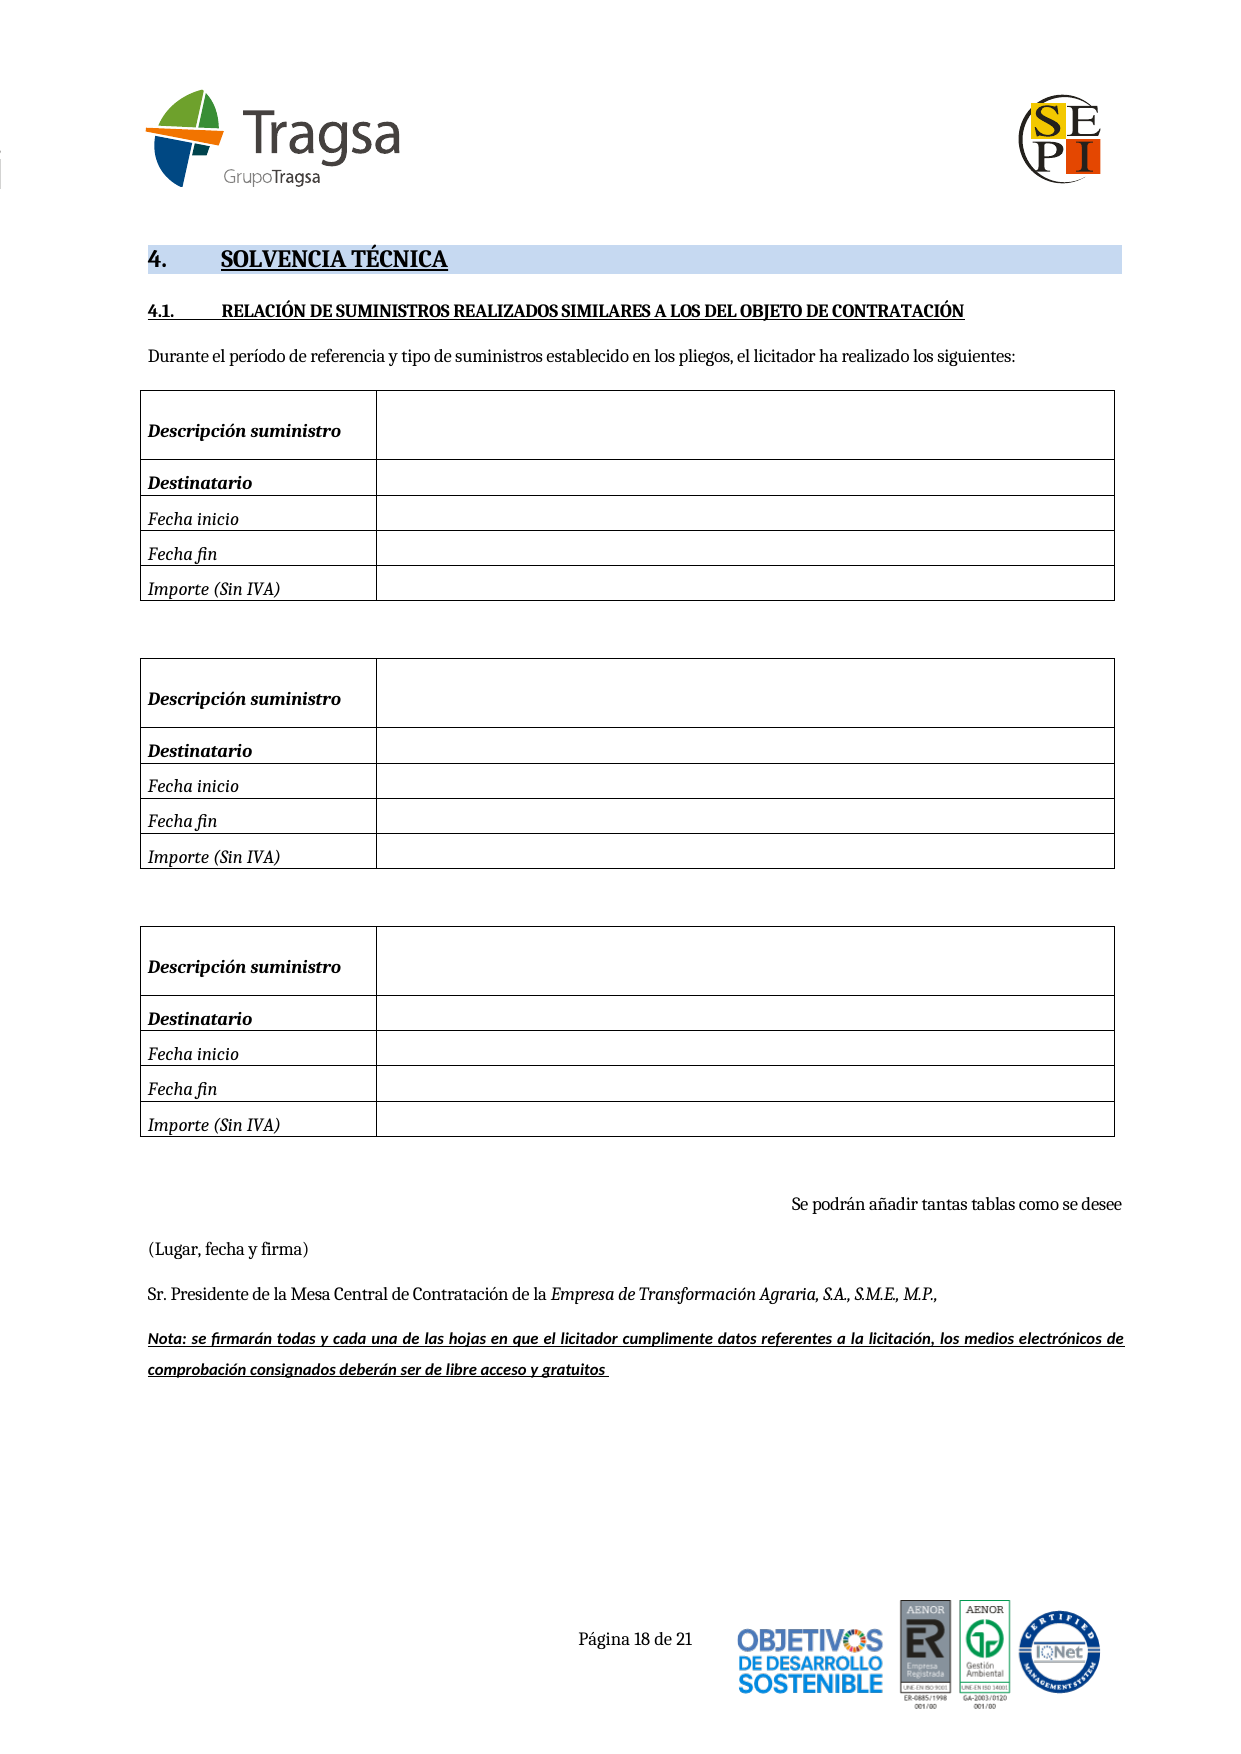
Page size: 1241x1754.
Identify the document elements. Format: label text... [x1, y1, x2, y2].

table_cell [377, 799, 1114, 833]
text Durante el período de referencia y tipo de suministros establecido en los pliegos, el licitador ha realizado los siguientes: [148, 345, 1122, 367]
table_cell Importe (Sin IVA) [141, 1102, 376, 1136]
table_cell Fecha inicio [141, 496, 376, 529]
table_cell [377, 996, 1114, 1030]
table_header [377, 659, 1114, 727]
table_cell [377, 1031, 1114, 1065]
table_cell Fecha fin [141, 799, 376, 833]
table_cell [377, 531, 1114, 565]
table_cell [377, 1102, 1114, 1136]
table_cell [377, 764, 1114, 797]
table_cell [377, 460, 1114, 494]
table_cell Destinatario [141, 996, 376, 1030]
text Se podrán añadir tantas tablas como se desee [148, 1194, 1122, 1216]
table_cell [377, 834, 1114, 868]
table_cell [377, 1066, 1114, 1101]
picture [737, 1600, 1101, 1709]
text 4.1. RELACIÓN DE SUMINISTROS REALIZADOS SIMILARES A LOS DEL OBJETO DE CONTRATACIÓN [148, 301, 1122, 322]
table_cell Importe (Sin IVA) [141, 566, 376, 600]
table_cell Destinatario [141, 728, 376, 762]
table_header Descripción suministro [141, 391, 376, 459]
table_header [377, 927, 1114, 995]
text Nota: se firmarán todas y cada una de las hojas en que el licitador cumplimente datos referentes a la licitación, los medios electrónicos de comprobación consignados deberán ser de libre acceso y gratuitos [148, 1328, 1127, 1379]
text Sr. Presidente de la Mesa Central de Contratación de la Empresa de Transformación Agraria, S.A., S.M.E., M.P., [148, 1283, 1127, 1305]
table_cell Fecha fin [141, 1066, 376, 1101]
list SOLVENCIA TÉCNICA [148, 245, 1122, 274]
table_cell Fecha inicio [141, 1031, 376, 1065]
table_header Descripción suministro [141, 659, 376, 727]
table_header Descripción suministro [141, 927, 376, 995]
table_cell Fecha inicio [141, 764, 376, 797]
text (Lugar, fecha y firma) [148, 1239, 1122, 1260]
table_cell [377, 728, 1114, 762]
table_cell Fecha fin [141, 531, 376, 565]
table_cell [377, 496, 1114, 529]
table_cell Importe (Sin IVA) [141, 834, 376, 868]
table_cell Destinatario [141, 460, 376, 494]
table_cell [377, 566, 1114, 600]
table_header [377, 391, 1114, 459]
